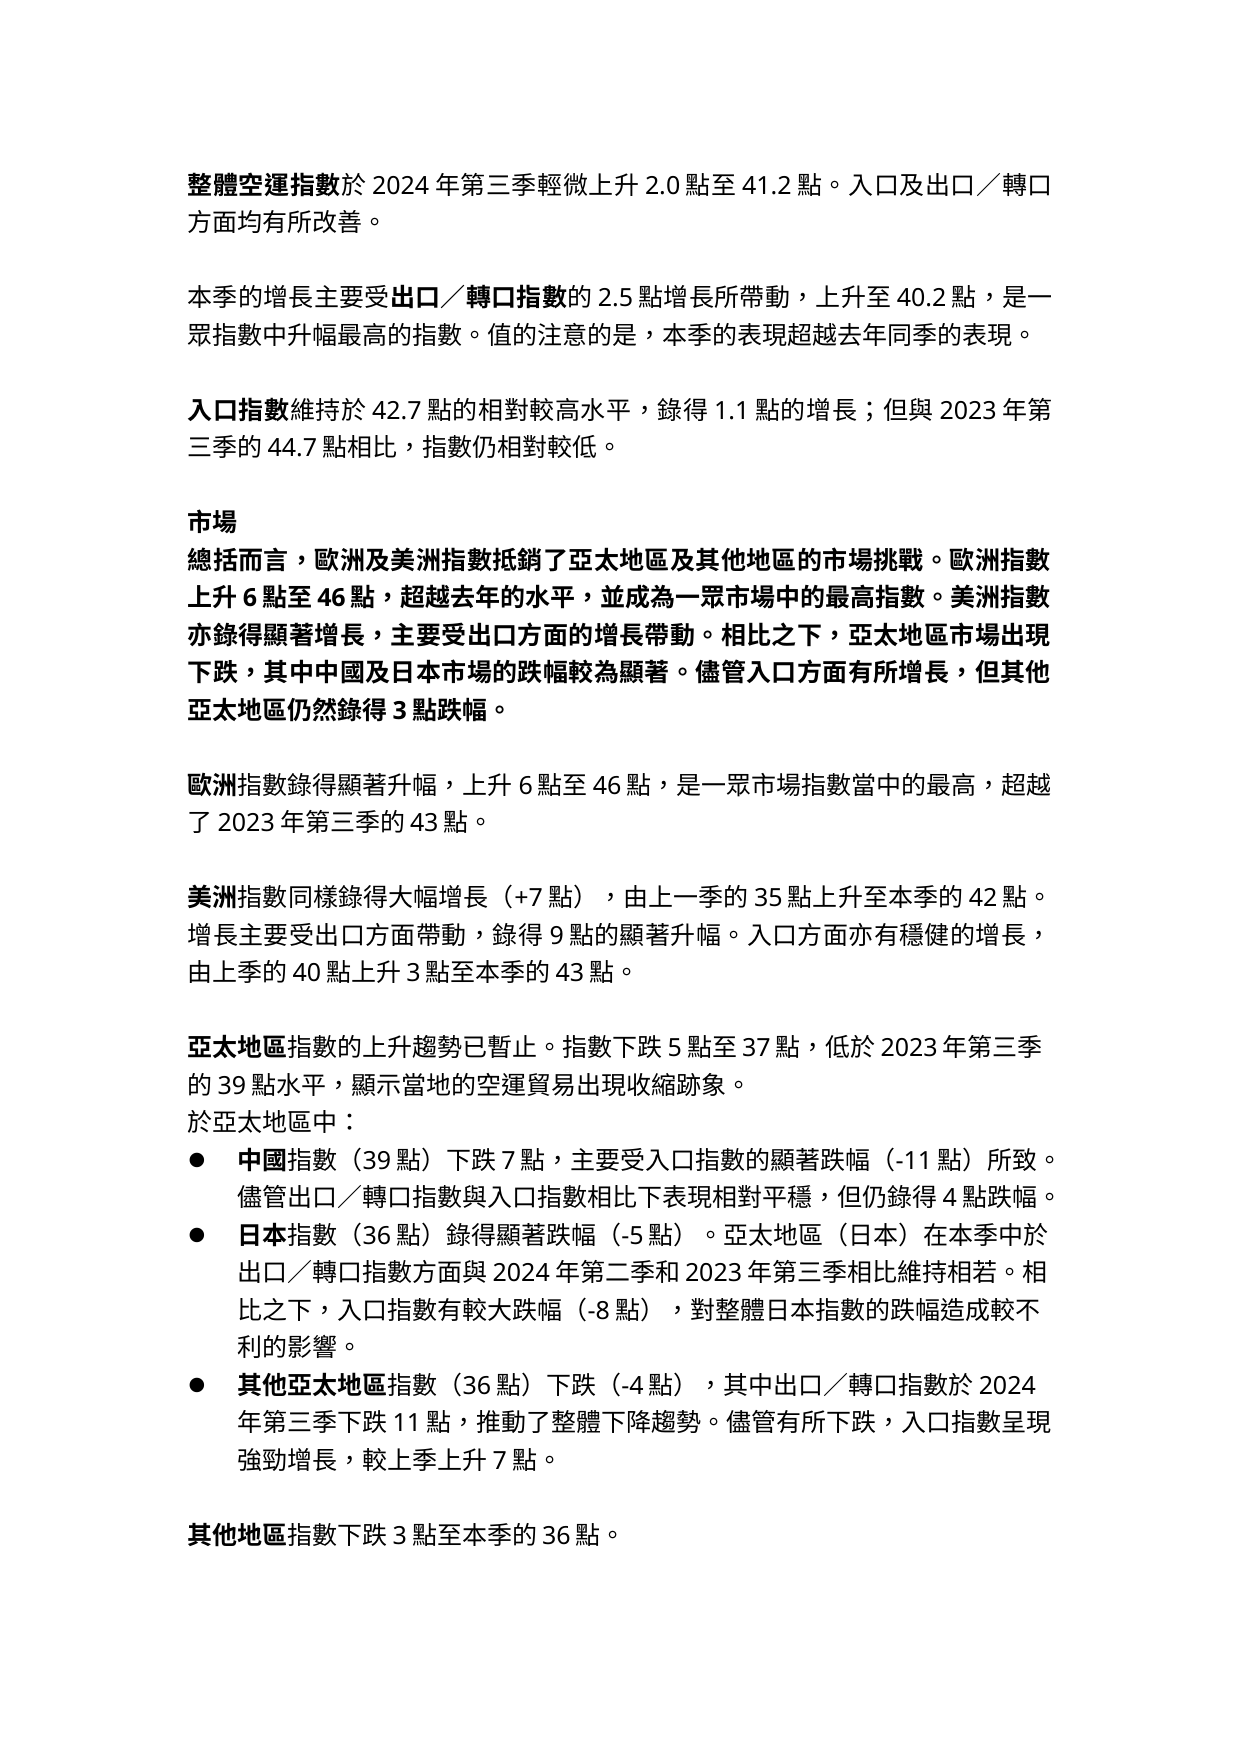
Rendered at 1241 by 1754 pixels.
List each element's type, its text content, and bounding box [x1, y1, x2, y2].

text 整體空運指數於2024年第三季輕微上升2.0點至41.2點。入口及出口／轉口方面均有所改善。 [187, 164, 1053, 239]
text 美洲指數同樣錄得大幅增長（+7點），由上一季的35點上升至本季的42點。增長主要受出口方面帶動，錄得9點的顯著升幅。入口方面亦有穩健的增長，由上季的40點上升3點至本季的43點。 [187, 877, 1053, 989]
text 其他地區指數下跌3點至本季的36點。 [187, 1514, 1053, 1552]
text 本季的增長主要受出口／轉口指數的2.5點增長所帶動，上升至40.2點，是一眾指數中升幅最高的指數。值的注意的是，本季的表現超越去年同季的表現。 [187, 277, 1053, 352]
list 日本指數（36點）錄得顯著跌幅（-5點）。亞太地區（日本）在本季中於出口／轉口指數方面與2024年第二季和2023年第三季相比維持相若。相比之下，入口指數有較大跌幅（-8點），對整體日本指數的跌幅造成較不利的影響。 [187, 1214, 1053, 1364]
text 入口指數維持於42.7點的相對較高水平，錄得1.1點的增長；但與2023年第三季的44.7點相比，指數仍相對較低。 [187, 389, 1053, 464]
list 中國指數（39點）下跌7點，主要受入口指數的顯著跌幅（-11點）所致。儘管出口／轉口指數與入口指數相比下表現相對平穩，但仍錄得4點跌幅。 [187, 1139, 1053, 1214]
text 亞太地區指數的上升趨勢已暫止。指數下跌5點至37點，低於2023年第三季的39點水平，顯示當地的空運貿易出現收縮跡象。 [187, 1027, 1053, 1102]
text 市場 [187, 502, 1053, 539]
text 歐洲指數錄得顯著升幅，上升6點至46點，是一眾市場指數當中的最高，超越了2023年第三季的43點。 [187, 764, 1053, 839]
text 於亞太地區中： [187, 1102, 1053, 1139]
text 總括而言，歐洲及美洲指數抵銷了亞太地區及其他地區的市場挑戰。歐洲指數上升6點至46點，超越去年的水平，並成為一眾市場中的最高指數。美洲指數亦錄得顯著增長，主要受出口方面的增長帶動。相比之下，亞太地區市場出現下跌，其中中國及日本市場的跌幅較為顯著。儘管入口方面有所增長，但其他亞太地區仍然錄得3點跌幅。 [187, 539, 1053, 727]
list 其他亞太地區指數（36點）下跌（-4點），其中出口／轉口指數於2024年第三季下跌11點，推動了整體下降趨勢。儘管有所下跌，入口指數呈現強勁增長，較上季上升7點。 [187, 1364, 1053, 1477]
